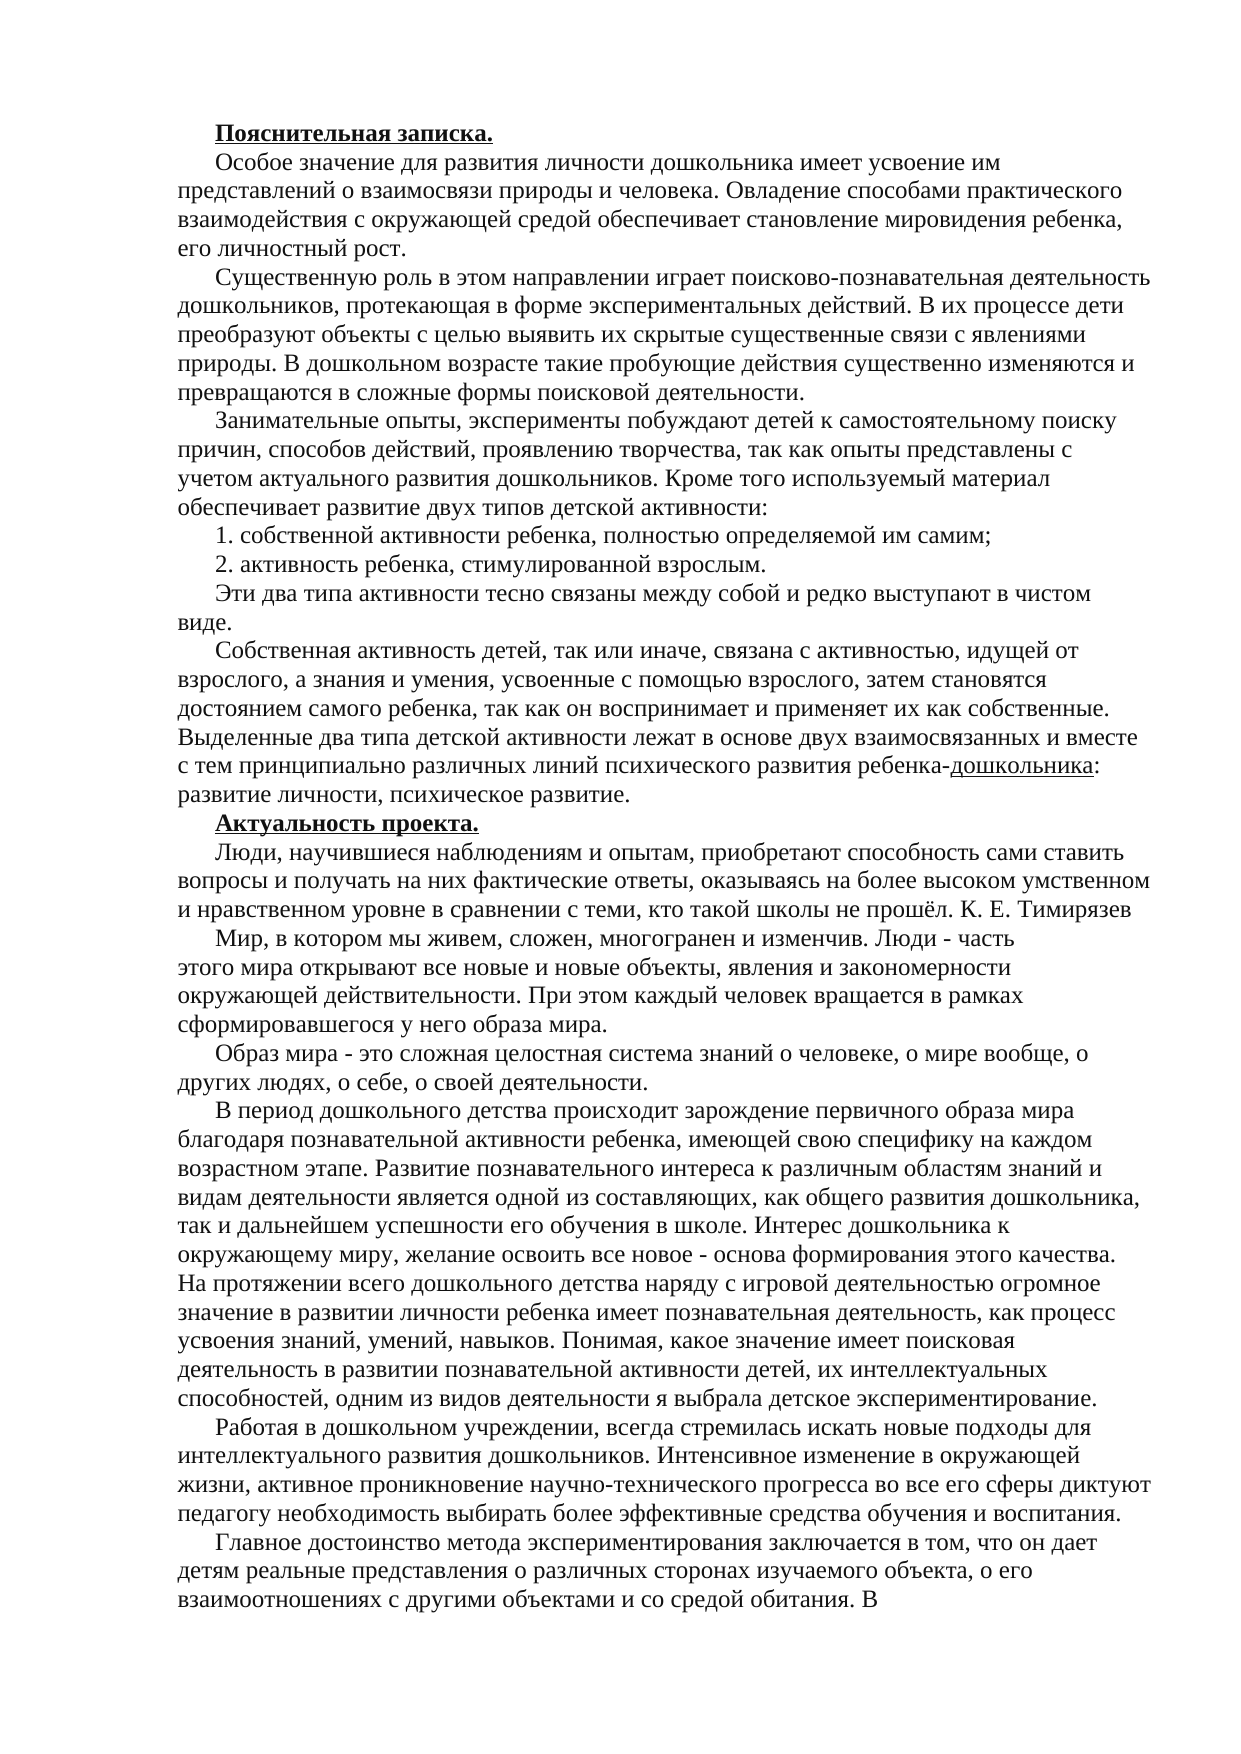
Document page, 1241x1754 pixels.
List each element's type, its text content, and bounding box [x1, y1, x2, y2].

text Существенную роль в этом направлении играет поисково-познавательная деятельность дошкольников, протекающая в форме экспериментальных действий. В их процессе дети преобразуют объекты с целью выявить их скрытые существенные связи с явлениями природы. В дошкольном возрасте такие пробующие действия существенно изменяются и превращаются в сложные формы поисковой деятельности. [177, 262, 1152, 406]
text Особое значение для развития личности дошкольника имеет усвоение им представлений о взаимосвязи природы и человека. Овладение способами практического взаимодействия с окружающей средой обеспечивает становление мировидения ребенка, его личностный рост. [177, 147, 1152, 262]
text Работая в дошкольном учреждении, всегда стремилась искать новые подходы для интеллектуального развития дошкольников. Интенсивное изменение в окружающей жизни, активное проникновение научно-технического прогресса во все его сферы диктуют педагогу необходимость выбирать более эффективные средства обучения и воспитания. [177, 1412, 1152, 1527]
text В период дошкольного детства происходит зарождение первичного образа мира благодаря познавательной активности ребенка, имеющей свою специфику на каждом возрастном этапе. Развитие познавательного интереса к различным областям знаний и видам деятельности является одной из составляющих, как общего развития дошкольника, так и дальнейшем успешности его обучения в школе. Интерес дошкольника к окружающему миру, желание освоить все новое - основа формирования этого качества. На протяжении всего дошкольного детства наряду с игровой деятельностью огромное значение в развитии личности ребенка имеет познавательная деятельность, как процесс усвоения знаний, умений, навыков. Понимая, какое значение имеет поисковая деятельность в развитии познавательной активности детей, их интеллектуальных способностей, одним из видов деятельности я выбрала детское экспериментирование. [177, 1096, 1152, 1412]
text 1. собственной активности ребенка, полностью определяемой им самим; [177, 521, 1152, 549]
text Образ мира - это сложная целостная система знаний о человеке, о мире вообще, о других людях, о себе, о своей деятельности. [177, 1038, 1152, 1096]
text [177, 1527, 1152, 1613]
text 2. активность ребенка, стимулированной взрослым. [177, 549, 1152, 578]
text Пояснительная записка. [177, 118, 1152, 147]
text Занимательные опыты, эксперименты побуждают детей к самостоятельному поиску причин, способов действий, проявлению творчества, так как опыты представлены с учетом актуального развития дошкольников. Кроме того используемый материал обеспечивает развитие двух типов детской активности: [177, 406, 1152, 521]
text Люди, научившиеся наблюдениям и опытам, приобретают способность сами ставить вопросы и получать на них фактические ответы, оказываясь на более высоком умственном и нравственном уровне в сравнении с теми, кто такой школы не прошёл. К. Е. Тимирязев [177, 837, 1152, 923]
text Эти два типа активности тесно связаны между собой и редко выступают в чистом виде. [177, 578, 1152, 636]
text Мир, в котором мы живем, сложен, многогранен и изменчив. Люди - часть этого мира открывают все новые и новые объекты, явления и закономерности окружающей действительности. При этом каждый человек вращается в рамках сформировавшегося у него образа мира. [177, 923, 1152, 1038]
text Собственная активность детей, так или иначе, связана с активностью, идущей от взрослого, а знания и умения, усвоенные с помощью взрослого, затем становятся достоянием самого ребенка, так как он воспринимает и применяет их как собственные. Выделенные два типа детской активности лежат в основе двух взаимосвязанных и вместе с тем принципиально различных линий психического развития ребенка-дошкольника: развитие личности, психическое развитие. [177, 636, 1152, 808]
text Актуальность проекта. [177, 808, 1152, 837]
